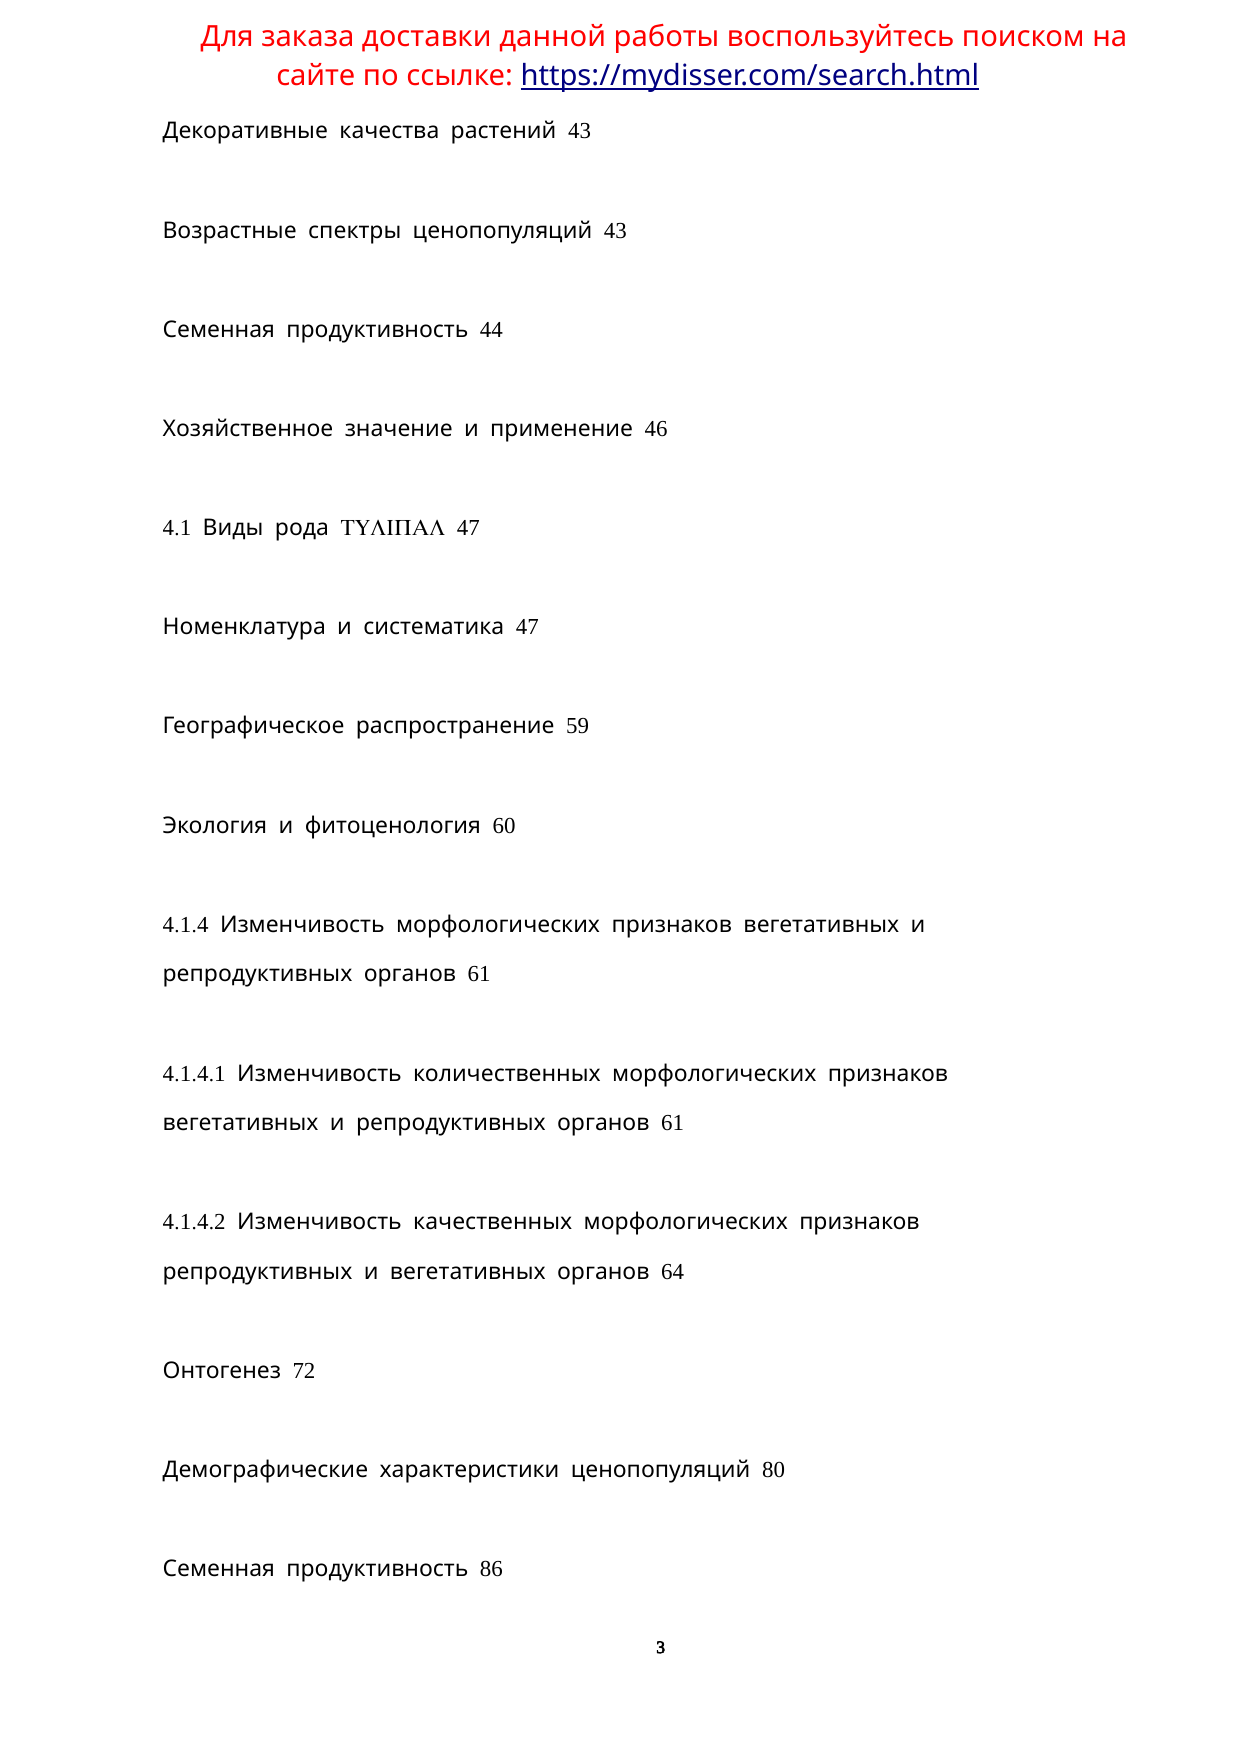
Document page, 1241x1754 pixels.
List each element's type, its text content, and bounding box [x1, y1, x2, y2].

text репродуктивныхивегетативныхорганов [103, 1255, 1152, 1284]
text Географическоераспространение [103, 710, 1152, 739]
text репродуктивныхорганов [103, 958, 1152, 987]
text Декоративныекачестварастений [103, 115, 1152, 144]
text Демографическиехарактеристикиценопопуляций [103, 1454, 1152, 1482]
text Возрастныеспектрыценопопуляций [103, 214, 1152, 243]
text Изменчивостьморфологическихпризнаковвегетативныхи [103, 908, 1152, 937]
text Изменчивостьколичественныхморфологическихпризнаков [103, 1057, 1152, 1086]
text Семеннаяпродуктивность [103, 313, 1152, 342]
text Хозяйственноезначениеиприменение [103, 412, 1152, 441]
text Семеннаяпродуктивность [103, 1553, 1152, 1582]
text Видырода [103, 512, 1152, 540]
text вегетативныхирепродуктивныхорганов [103, 1107, 1152, 1135]
text Номенклатураисистематика [103, 611, 1152, 639]
text Экологияифитоценология [103, 809, 1152, 838]
text Изменчивостькачественныхморфологическихпризнаков [103, 1206, 1152, 1234]
text Онтогенез [103, 1354, 1152, 1383]
